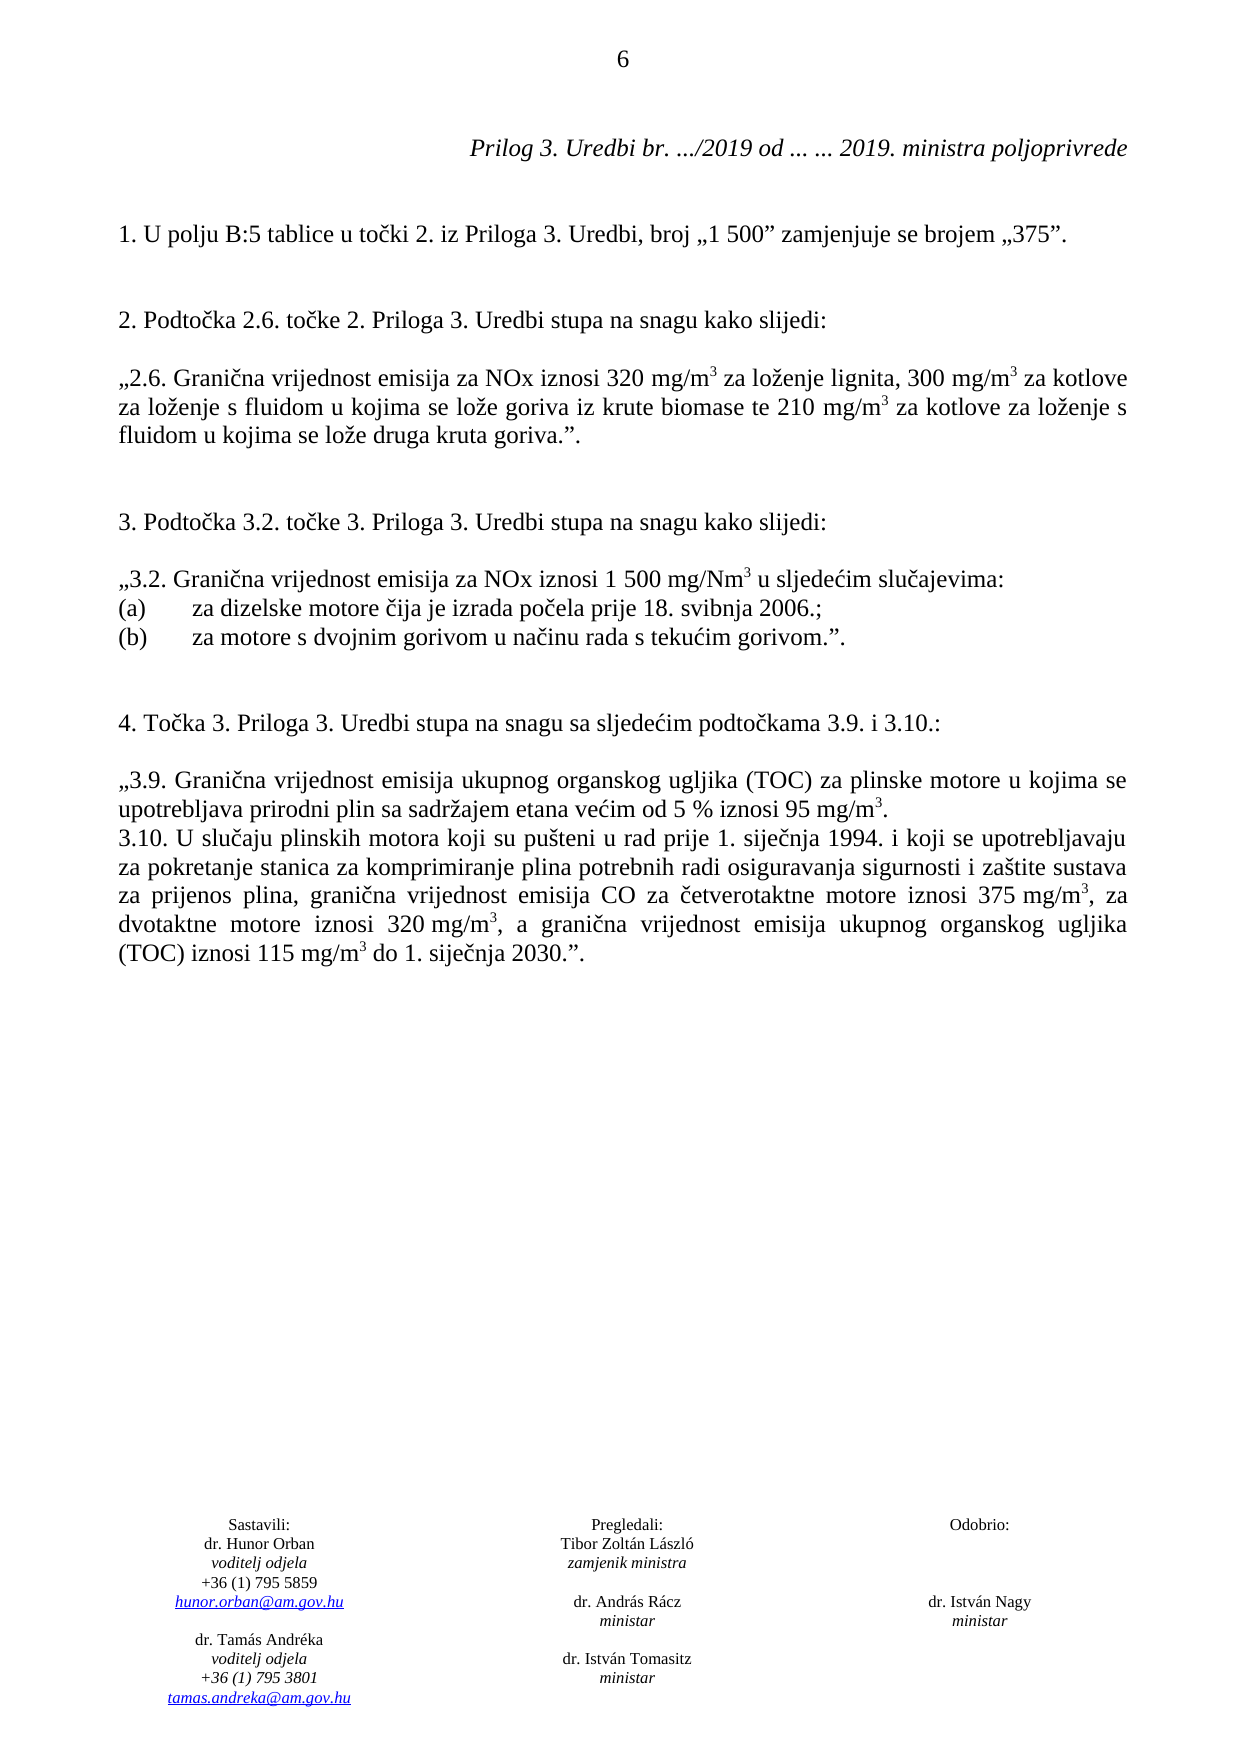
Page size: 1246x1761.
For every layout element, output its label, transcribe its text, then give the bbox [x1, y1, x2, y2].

text 2. Podtočka 2.6. točke 2. Priloga 3. Uredbi stupa na snagu kako slijedi: [118, 305, 1128, 334]
text „3.9. Granična vrijednost emisija ukupnog organskog ugljika (TOC) za plinske motore u kojima se upotrebljava prirodni plin sa sadržajem etana većim od 5 % iznosi 95 mg/m3. [118, 765, 1128, 823]
text 1. U polju B:5 tablice u točki 2. iz Priloga 3. Uredbi, broj „1 500” zamjenjuje se brojem „375”. [118, 219, 1128, 248]
text 3. Podtočka 3.2. točke 3. Priloga 3. Uredbi stupa na snagu kako slijedi: [118, 507, 1128, 535]
text 4. Točka 3. Priloga 3. Uredbi stupa na snagu sa sljedećim podtočkama 3.9. i 3.10.: [118, 708, 1128, 737]
text „2.6. Granična vrijednost emisija za NOx iznosi 320 mg/m3 za loženje lignita, 300 mg/m3 za kotlove za loženje s fluidom u kojima se lože goriva iz krute biomase te 210 mg/m3 za kotlove za loženje s fluidom u kojima se lože druga kruta goriva.”. [118, 363, 1128, 449]
text Prilog 3. Uredbi br. .../2019 od ... ... 2019. ministra poljoprivrede [118, 133, 1128, 162]
text (b) za motore s dvojnim gorivom u načinu rada s tekućim gorivom.”. [118, 622, 1128, 650]
text „3.2. Granična vrijednost emisija za NOx iznosi 1 500 mg/Nm3 u sljedećim slučajevima: [118, 564, 1128, 593]
text (a) za dizelske motore čija je izrada počela prije 18. svibnja 2006.; [118, 593, 1128, 622]
text 3.10. U slučaju plinskih motora koji su pušteni u rad prije 1. siječnja 1994. i koji se upotrebljavaju za pokretanje stanica za komprimiranje plina potrebnih radi osiguravanja sigurnosti i zaštite sustava za prijenos plina, granična vrijednost emisija CO za četverotaktne motore iznosi 375 mg/m3, za dvotaktne motore iznosi 320 mg/m3, a granična vrijednost emisija ukupnog organskog ugljika (TOC) iznosi 115 mg/m3 do 1. siječnja 2030.”. [118, 823, 1128, 967]
